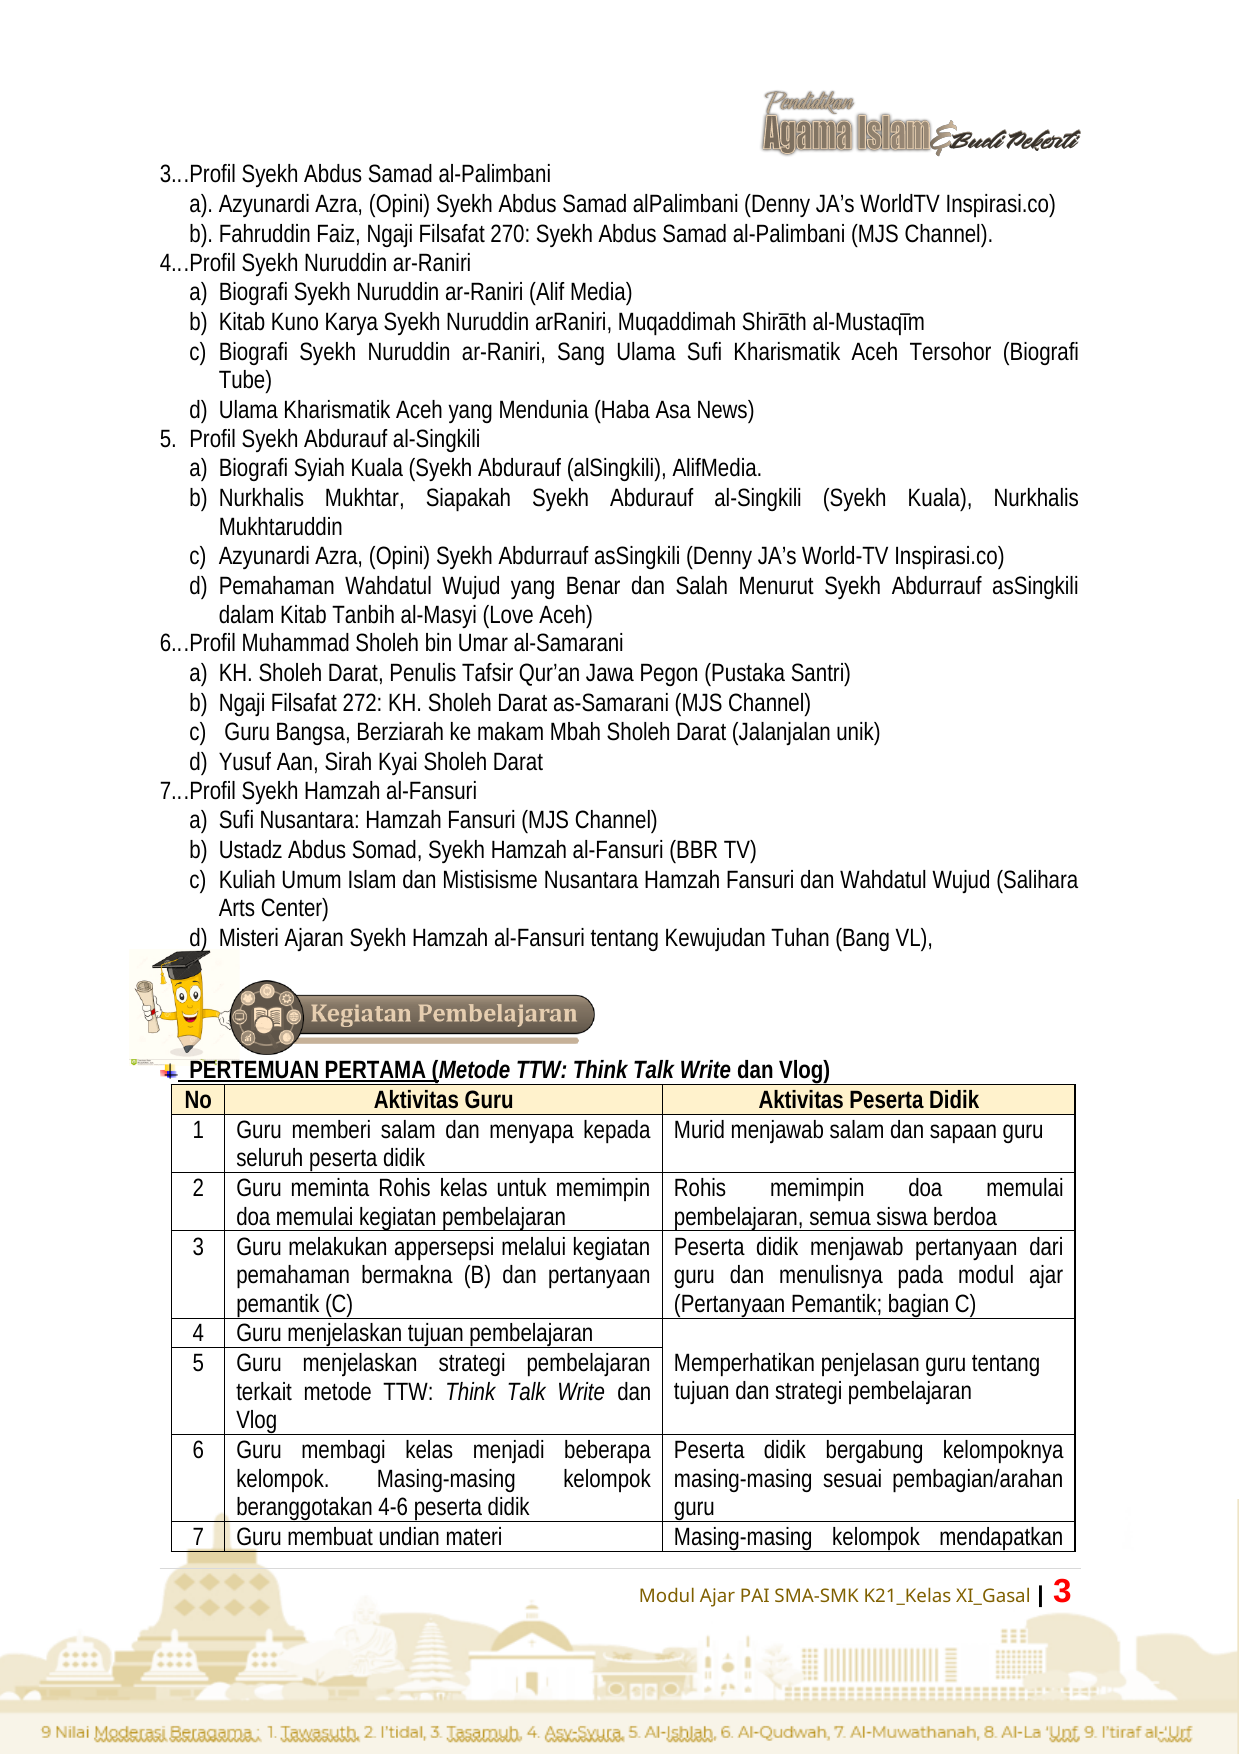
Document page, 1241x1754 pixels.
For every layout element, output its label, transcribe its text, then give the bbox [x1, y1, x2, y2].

table_cell 3 [172, 1231, 224, 1317]
table_cell Guru memberi salam dan menyapa kepada seluruh peserta didik [225, 1115, 662, 1172]
table_cell Guru menjelaskan strategi pembelajaran terkait metode TTW: Think Talk Write dan Vlog [225, 1348, 662, 1434]
list Biografi Syekh Nuruddin ar-Raniri, Sang Ulama Sufi Kharismatik Aceh Tersohor (Biografi Tube) [189, 337, 1081, 394]
list Guru Bangsa, Berziarah ke makam Mbah Sholeh Darat (Jalanjalan unik) [189, 717, 1081, 746]
list Ustadz Abdus Somad, Syekh Hamzah al-Fansuri (BBR TV) [189, 835, 1081, 864]
list Ngaji Filsafat 272: KH. Sholeh Darat as-Samarani (MJS Channel) [189, 688, 1081, 716]
list Kitab Kuno Karya Syekh Nuruddin arRaniri, Muqaddimah Shirāth al-Mustaqīm [189, 307, 1081, 336]
table_cell Guru melakukan appersepsi melalui kegiatan pemahaman bermakna (B) dan pertanyaan pemantik (C) [225, 1231, 662, 1317]
table_cell Murid menjawab salam dan sapaan guru [663, 1115, 1074, 1172]
list Azyunardi Azra, (Opini) Syekh Abdus Samad alPalimbani (Denny JA’s WorldTV Inspirasi.co) [189, 189, 1081, 218]
table_cell Memperhatikan penjelasan guru tentang tujuan dan strategi pembelajaran [663, 1319, 1074, 1434]
table_cell Peserta didik bergabung kelompoknya masing-masing sesuai pembagian/arahan guru [663, 1435, 1074, 1521]
list Profil Syekh Abdurauf al-Singkili [159, 423, 1081, 452]
table_cell 6 [172, 1435, 224, 1521]
table_cell Guru menjelaskan tujuan pembelajaran [225, 1319, 662, 1347]
table_cell Peserta didik menjawab pertanyaan dari guru dan menulisnya pada modul ajar (Pertanyaan Pemantik; bagian C) [663, 1231, 1074, 1317]
list Kuliah Umum Islam dan Mistisisme Nusantara Hamzah Fansuri dan Wahdatul Wujud (Salihara Arts Center) [189, 865, 1081, 922]
table_cell Guru meminta Rohis kelas untuk memimpin doa memulai kegiatan pembelajaran [225, 1173, 662, 1230]
picture [160, 1062, 178, 1079]
list Profil Syekh Abdus Samad al-Palimbani [159, 159, 1081, 188]
table_cell 2 [172, 1173, 224, 1230]
list Profil Syekh Hamzah al-Fansuri [159, 776, 1081, 804]
table_cell Guru membagi kelas menjadi beberapa kelompok. Masing-masing kelompok beranggotakan 4-6 peserta didik [225, 1435, 662, 1521]
list Profil Syekh Nuruddin ar-Raniri [159, 247, 1081, 276]
list Azyunardi Azra, (Opini) Syekh Abdurrauf asSingkili (Denny JA’s World-TV Inspirasi.co) [189, 541, 1081, 570]
list Profil Muhammad Sholeh bin Umar al-Samarani [159, 628, 1081, 657]
table_cell 4 [172, 1319, 224, 1347]
list Pemahaman Wahdatul Wujud yang Benar dan Salah Menurut Syekh Abdurrauf asSingkili dalam Kitab Tanbih al-Masyi (Love Aceh) [189, 571, 1081, 628]
list KH. Sholeh Darat, Penulis Tafsir Qur’an Jawa Pegon (Pustaka Santri) [189, 658, 1081, 687]
table_header No [172, 1085, 224, 1114]
table_cell Rohis memimpin doa memulai pembelajaran, semua siswa berdoa [663, 1173, 1074, 1230]
list Misteri Ajaran Syekh Hamzah al-Fansuri tentang Kewujudan Tuhan (Bang VL), [189, 923, 1081, 952]
list Biografi Syiah Kuala (Syekh Abdurauf (alSingkili), AlifMedia. [189, 453, 1081, 482]
table_cell 1 [172, 1115, 224, 1172]
table_cell 7 [172, 1522, 224, 1551]
list Yusuf Aan, Sirah Kyai Sholeh Darat [189, 747, 1081, 776]
table_header Aktivitas Guru [225, 1085, 662, 1114]
table_cell Guru membuat undian materi [225, 1522, 662, 1551]
list Ulama Kharismatik Aceh yang Mendunia (Haba Asa News) [189, 395, 1081, 423]
list Fahruddin Faiz, Ngaji Filsafat 270: Syekh Abdus Samad al-Palimbani (MJS Channel). [189, 219, 1081, 247]
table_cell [663, 1522, 1074, 1551]
list Nurkhalis Mukhtar, Siapakah Syekh Abdurauf al-Singkili (Syekh Kuala), Nurkhalis Mukhtaruddin [189, 483, 1081, 540]
table_header Aktivitas Peserta Didik [663, 1085, 1074, 1114]
list PERTEMUAN PERTAMA (Metode TTW: Think Talk Write dan Vlog) [159, 1055, 1081, 1084]
list Biografi Syekh Nuruddin ar-Raniri (Alif Media) [189, 277, 1081, 306]
list Sufi Nusantara: Hamzah Fansuri (MJS Channel) [189, 805, 1081, 834]
picture [129, 949, 240, 1066]
table_cell 5 [172, 1348, 224, 1434]
